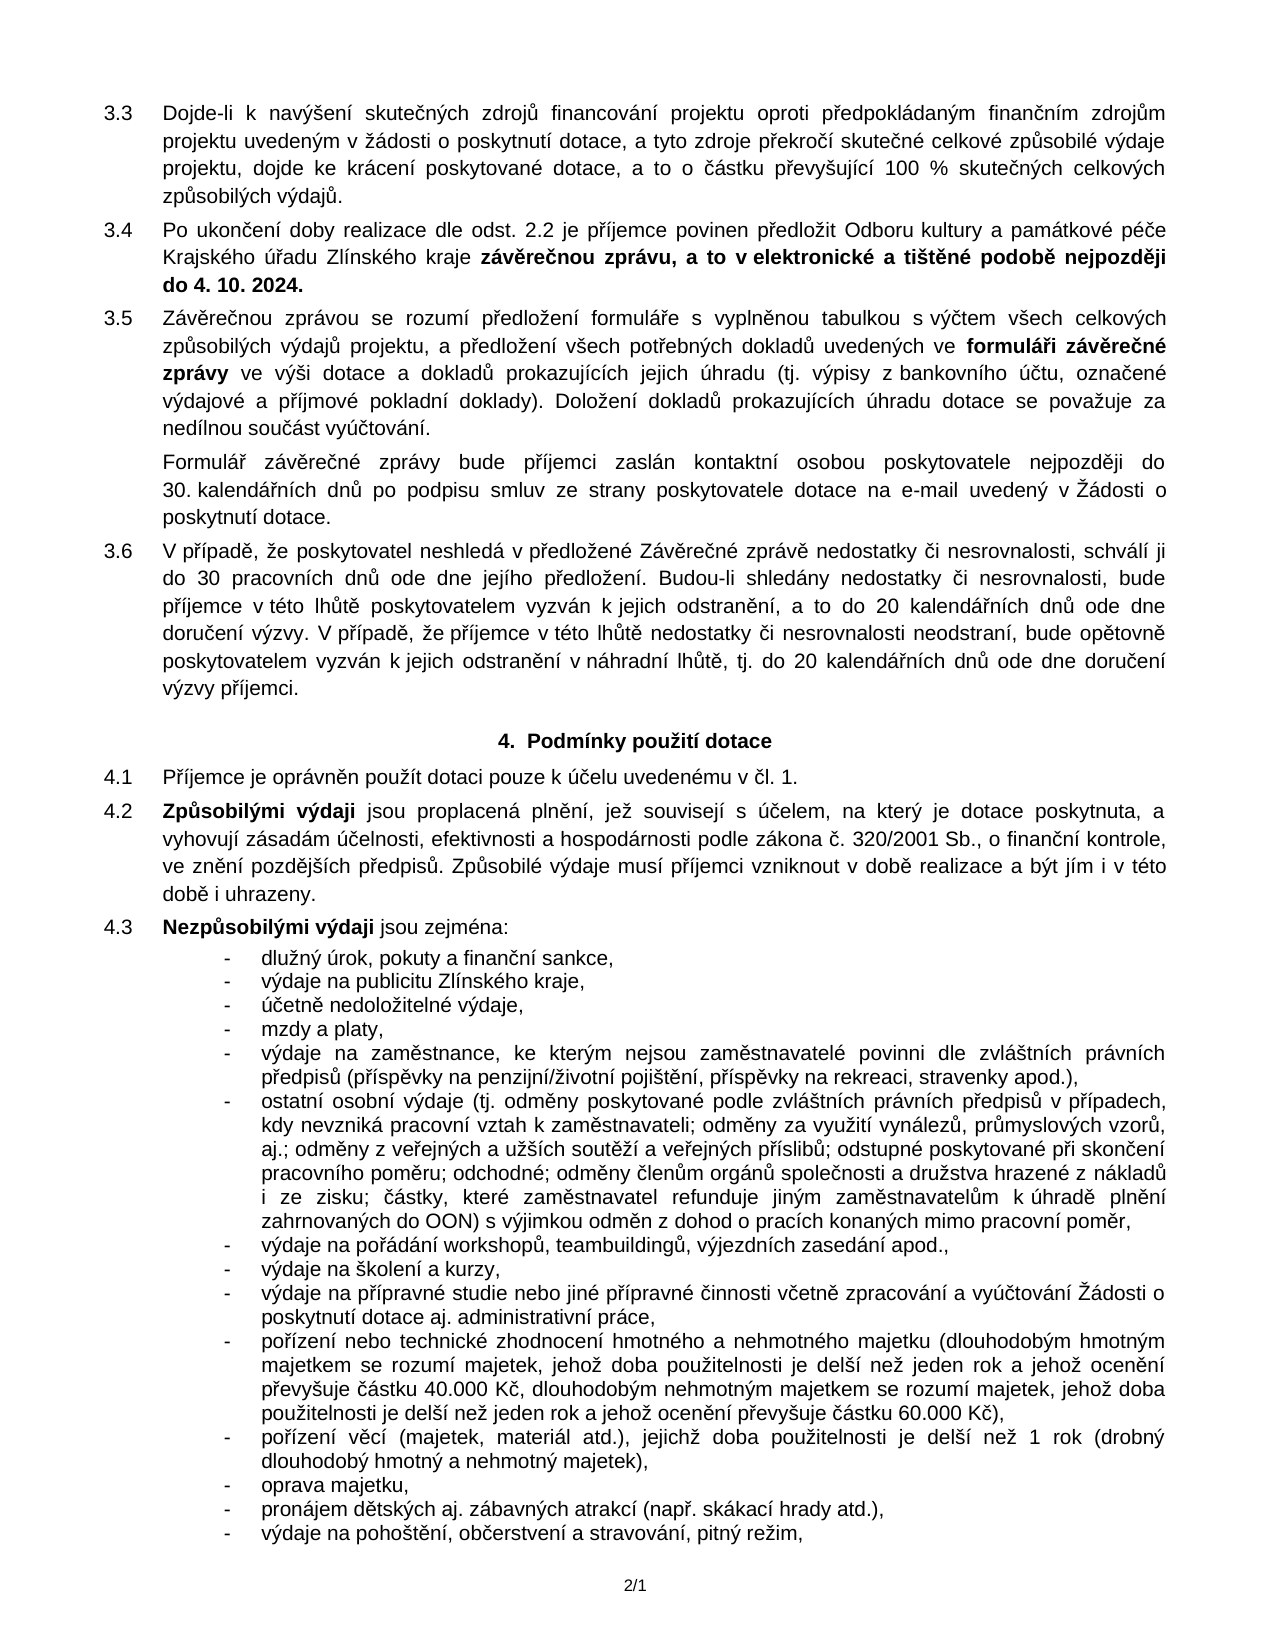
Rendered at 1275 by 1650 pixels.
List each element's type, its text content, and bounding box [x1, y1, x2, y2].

text - výdaje na školení a kurzy, [224, 1257, 1167, 1281]
text 4.3 Nezpůsobilými výdaji jsou zejména: [103, 915, 1167, 939]
text Formulář závěrečné zprávy bude příjemci zaslán kontaktní osobou poskytovatele nejpozději do 30. kalendářních dnů po podpisu smluv ze strany poskytovatele dotace na e-mail uvedený v Žádosti o poskytnutí dotace. [162, 450, 1167, 529]
text - pořízení nebo technické zhodnocení hmotného a nehmotného majetku (dlouhodobým hmotným majetkem se rozumí majetek, jehož doba použitelnosti je delší než jeden rok a jehož ocenění převyšuje částku 40.000 Kč, dlouhodobým nehmotným majetkem se rozumí majetek, jehož doba použitelnosti je delší než jeden rok a jehož ocenění převyšuje částku 60.000 Kč), [224, 1329, 1167, 1424]
text - pořízení věcí (majetek, materiál atd.), jejichž doba použitelnosti je delší než 1 rok (drobný dlouhodobý hmotný a nehmotný majetek), [224, 1424, 1167, 1472]
text 3.3 Dojde-li k navýšení skutečných zdrojů financování projektu oproti předpokládaným finančním zdrojům projektu uvedeným v žádosti o poskytnutí dotace, a tyto zdroje překročí skutečné celkové způsobilé výdaje projektu, dojde ke krácení poskytované dotace, a to o částku převyšující 100 % skutečných celkových způsobilých výdajů. [103, 101, 1167, 208]
text - oprava majetku, [224, 1472, 1167, 1496]
text - mzdy a platy, [224, 1017, 1167, 1041]
text 3.6 V případě, že poskytovatel neshledá v předložené Závěrečné zprávě nedostatky či nesrovnalosti, schválí ji do 30 pracovních dnů ode dne jejího předložení. Budou-li shledány nedostatky či nesrovnalosti, bude příjemce v této lhůtě poskytovatelem vyzván k jejich odstranění, a to do 20 kalendářních dnů ode dne doručení výzvy. V případě, že příjemce v této lhůtě nedostatky či nesrovnalosti neodstraní, bude opětovně poskytovatelem vyzván k jejich odstranění v náhradní lhůtě, tj. do 20 kalendářních dnů ode dne doručení výzvy příjemci. [103, 539, 1167, 700]
text - výdaje na publicitu Zlínského kraje, [224, 969, 1167, 993]
text - účetně nedoložitelné výdaje, [224, 993, 1167, 1017]
text 3.4 Po ukončení doby realizace dle odst. 2.2 je příjemce povinen předložit Odboru kultury a památkové péče Krajského úřadu Zlínského kraje závěrečnou zprávu, a to v elektronické a tištěné podobě nejpozději do 4. 10. 2024. [103, 217, 1167, 296]
text - dlužný úrok, pokuty a finanční sankce, [224, 945, 1167, 969]
text - výdaje na přípravné studie nebo jiné přípravné činnosti včetně zpracování a vyúčtování Žádosti o poskytnutí dotace aj. administrativní práce, [224, 1281, 1167, 1329]
text - výdaje na pohoštění, občerstvení a stravování, pitný režim, [224, 1520, 1167, 1544]
text 4. Podmínky použití dotace [103, 729, 1167, 753]
text - pronájem dětských aj. zábavných atrakcí (např. skákací hrady atd.), [224, 1496, 1167, 1520]
text - výdaje na zaměstnance, ke kterým nejsou zaměstnavatelé povinni dle zvláštních právních předpisů (příspěvky na penzijní/životní pojištění, příspěvky na rekreaci, stravenky apod.), [224, 1041, 1167, 1089]
text 4.1 Příjemce je oprávněn použít dotaci pouze k účelu uvedenému v čl. 1. [103, 765, 1167, 789]
text 3.5 Závěrečnou zprávou se rozumí předložení formuláře s vyplněnou tabulkou s výčtem všech celkových způsobilých výdajů projektu, a předložení všech potřebných dokladů uvedených ve formuláři závěrečné zprávy ve výši dotace a dokladů prokazujících jejich úhradu (tj. výpisy z bankovního účtu, označené výdajové a příjmové pokladní doklady). Doložení dokladů prokazujících úhradu dotace se považuje za nedílnou součást vyúčtování. [103, 306, 1167, 440]
text - výdaje na pořádání workshopů, teambuildingů, výjezdních zasedání apod., [224, 1233, 1167, 1257]
text 4.2 Způsobilými výdaji jsou proplacená plnění, jež souvisejí s účelem, na který je dotace poskytnuta, a vyhovují zásadám účelnosti, efektivnosti a hospodárnosti podle zákona č. 320/2001 Sb., o finanční kontrole, ve znění pozdějších předpisů. Způsobilé výdaje musí příjemci vzniknout v době realizace a být jím i v této době i uhrazeny. [103, 799, 1167, 905]
text - ostatní osobní výdaje (tj. odměny poskytované podle zvláštních právních předpisů v případech, kdy nevzniká pracovní vztah k zaměstnavateli; odměny za využití vynálezů, průmyslových vzorů, aj.; odměny z veřejných a užších soutěží a veřejných příslibů; odstupné poskytované při skončení pracovního poměru; odchodné; odměny členům orgánů společnosti a družstva hrazené z nákladů i ze zisku; částky, které zaměstnavatel refunduje jiným zaměstnavatelům k úhradě plnění zahrnovaných do OON) s výjimkou odměn z dohod o pracích konaných mimo pracovní poměr, [224, 1089, 1167, 1233]
